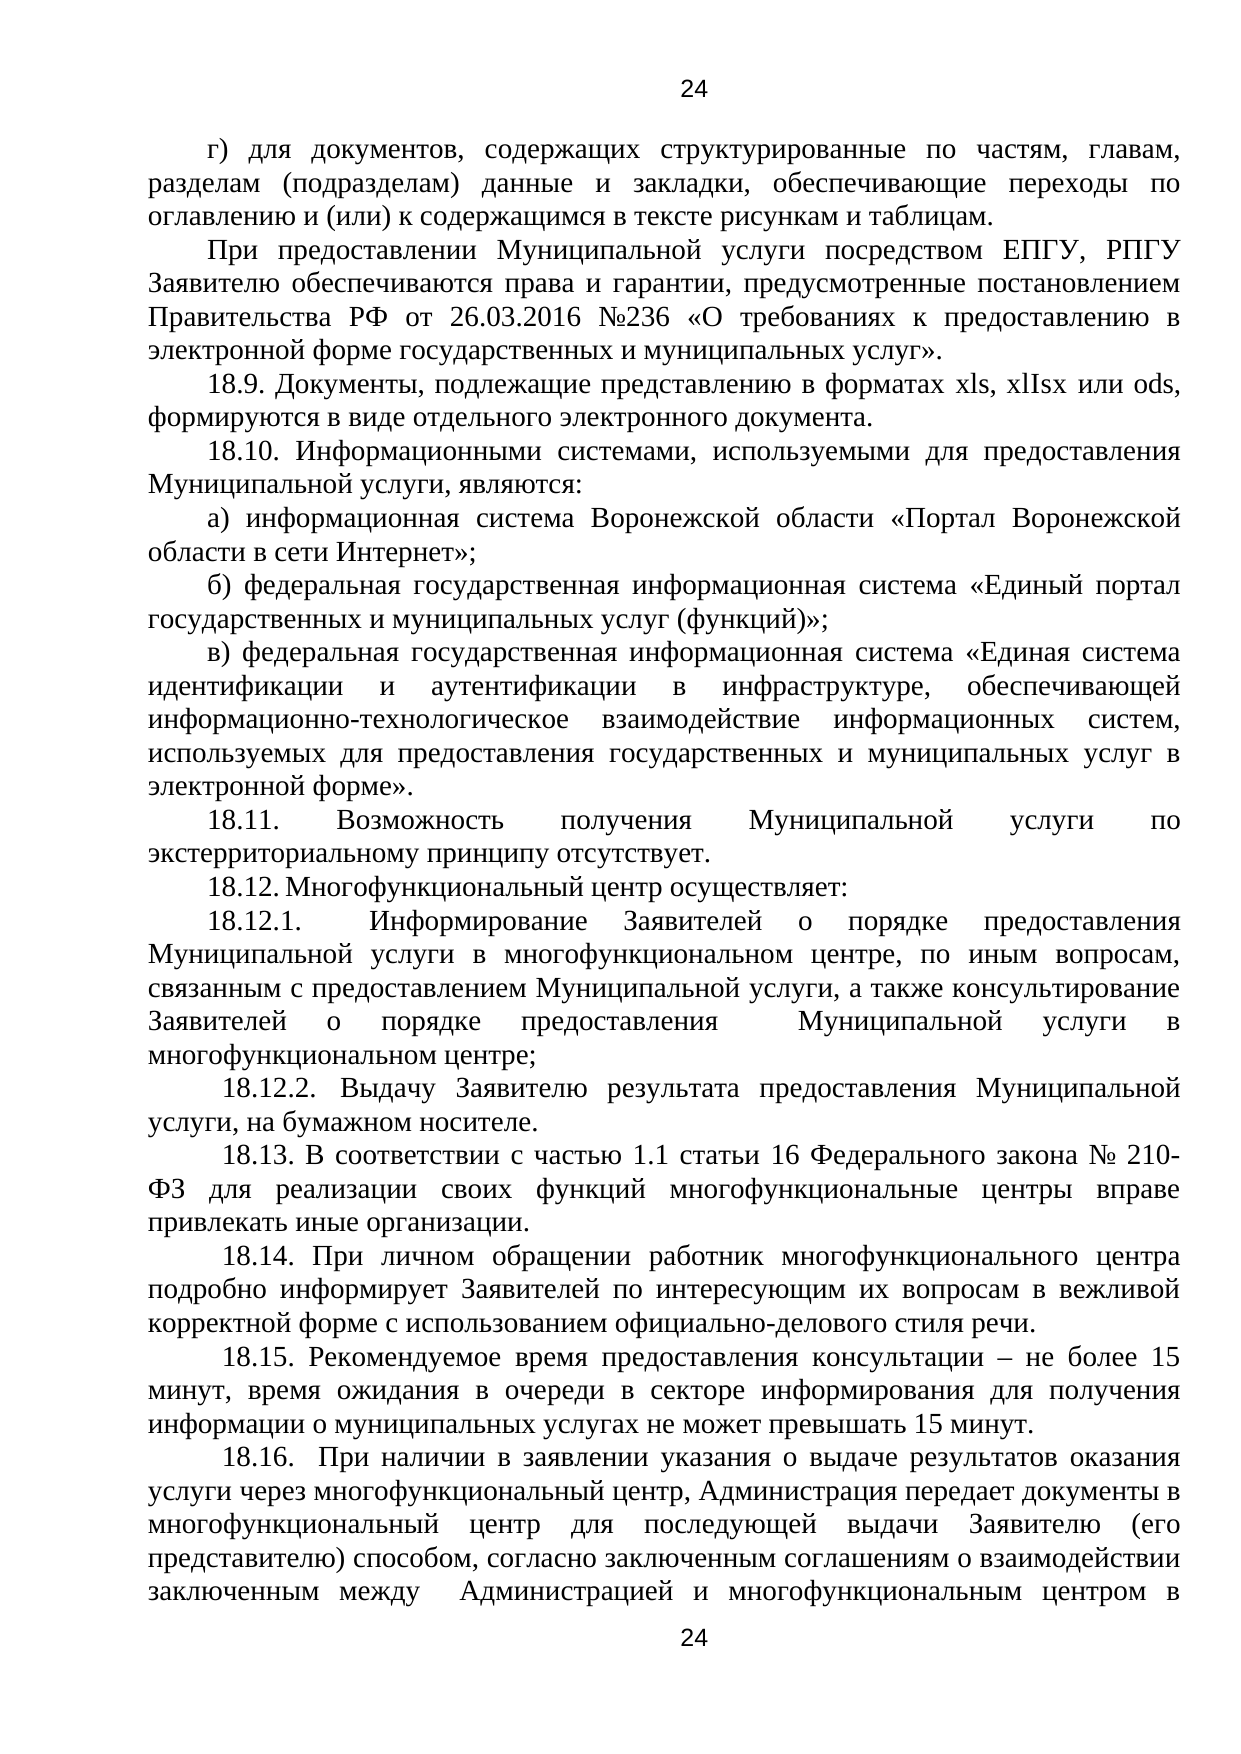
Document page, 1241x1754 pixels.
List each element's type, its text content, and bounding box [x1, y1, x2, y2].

text в) федеральная государственная информационная система «Единая система идентификации и аутентификации в инфраструктуре, обеспечивающей информационно-технологическое взаимодействие информационных систем, используемых для предоставления государственных и муниципальных услуг в электронной форме». [148, 634, 1181, 802]
text При предоставлении Муниципальной услуги посредством ЕПГУ, РПГУ Заявителю обеспечиваются права и гарантии, предусмотренные постановлением Правительства РФ от 26.03.2016 №236 «О требованиях к предоставлению в электронной форме государственных и муниципальных услуг». [148, 232, 1181, 366]
text а) информационная система Воронежской области «Портал Воронежской области в сети Интернет»; [148, 500, 1181, 567]
text г) для документов, содержащих структурированные по частям, главам, разделам (подразделам) данные и закладки, обеспечивающие переходы по оглавлению и (или) к содержащимся в тексте рисункам и таблицам. [148, 131, 1181, 232]
text 18.9. Документы, подлежащие представлению в форматах xls, xlIsx или ods, формируются в виде отдельного электронного документа. [148, 366, 1181, 433]
text 18.15. Рекомендуемое время предоставления консультации – не более 15 минут, время ожидания в очереди в секторе информирования для получения информации о муниципальных услугах не может превышать 15 минут. [148, 1339, 1181, 1439]
list Выдачу Заявителю результата предоставления Муниципальной услуги, на бумажном носителе. [148, 1070, 1181, 1137]
text 18.13. В соответствии с частью 1.1 статьи 16 Федерального закона № 210-ФЗ для реализации своих функций многофункциональные центры вправе привлекать иные организации. [148, 1137, 1181, 1238]
text 18.11. Возможность получения Муниципальной услуги по экстерриториальному принципу отсутствует. [148, 802, 1181, 869]
list Многофункциональный центр осуществляет: [207, 869, 1181, 903]
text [148, 1439, 1181, 1607]
text 18.14. При личном обращении работник многофункционального центра подробно информирует Заявителей по интересующим их вопросам в вежливой корректной форме с использованием официально-делового стиля речи. [148, 1238, 1181, 1339]
list Информирование Заявителей о порядке предоставления Муниципальной услуги в многофункциональном центре, по иным вопросам, связанным с предоставлением Муниципальной услуги, а также консультирование Заявителей о порядке предоставления Муниципальной услуги в многофункциональном центре; [148, 903, 1181, 1070]
text б) федеральная государственная информационная система «Единый портал государственных и муниципальных услуг (функций)»; [148, 567, 1181, 634]
text 18.10. Информационными системами, используемыми для предоставления Муниципальной услуги, являются: [148, 433, 1181, 500]
